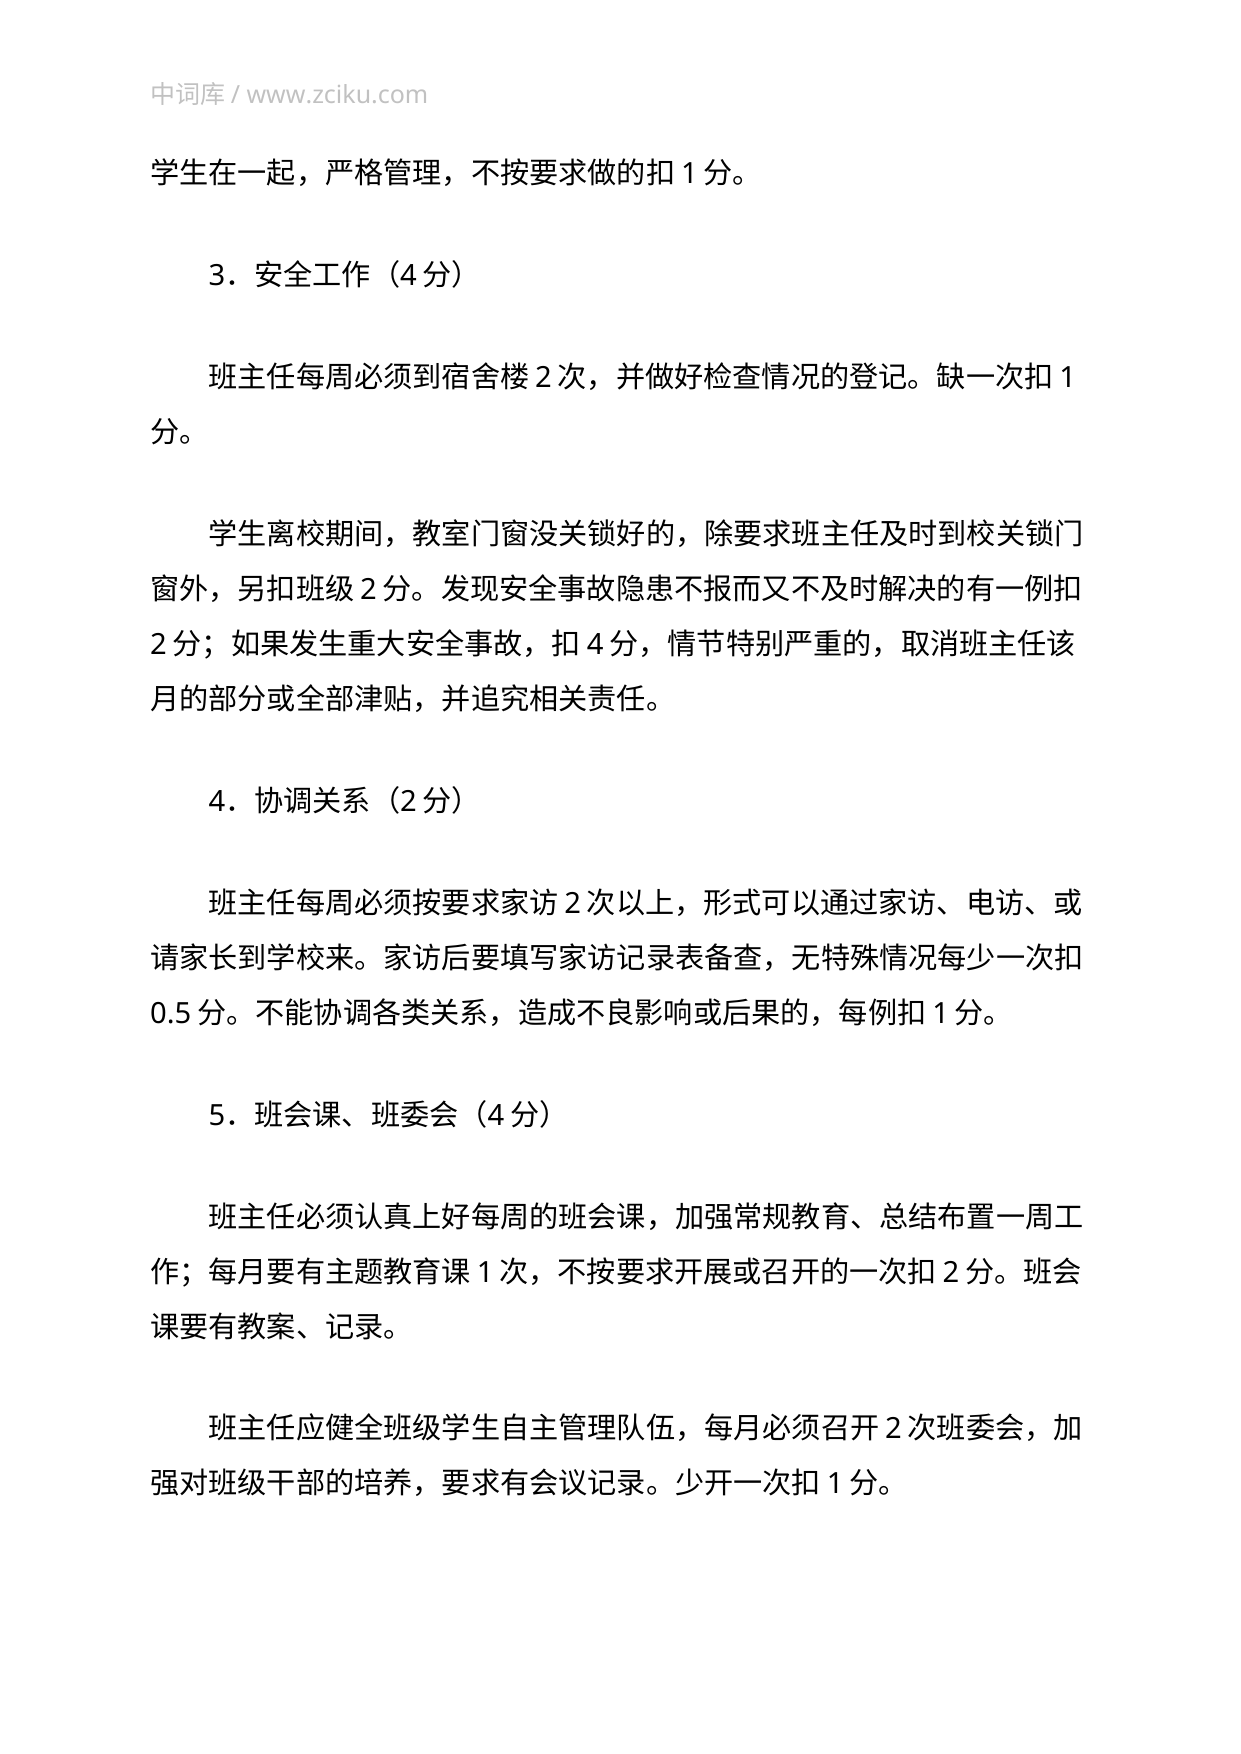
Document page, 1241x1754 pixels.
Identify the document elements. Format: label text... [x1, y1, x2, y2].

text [150, 150, 1090, 192]
text 5．班会课、班委会（4分） [150, 1091, 1090, 1134]
text 班主任应健全班级学生自主管理队伍，每月必须召开2次班委会，加强对班级干部的培养，要求有会议记录。少开一次扣1分。 [150, 1405, 1090, 1502]
text 3．安全工作（4分） [150, 252, 1090, 294]
text 学生离校期间，教室门窗没关锁好的，除要求班主任及时到校关锁门窗外，另扣班级2分。发现安全事故隐患不报而又不及时解决的有一例扣2分；如果发生重大安全事故，扣4分，情节特别严重的，取消班主任该月的部分或全部津贴，并追究相关责任。 [150, 511, 1090, 718]
text 班主任每周必须到宿舍楼2次，并做好检查情况的登记。缺一次扣1分。 [150, 354, 1090, 451]
text 班主任必须认真上好每周的班会课，加强常规教育、总结布置一周工作；每月要有主题教育课1次，不按要求开展或召开的一次扣2分。班会课要有教案、记录。 [150, 1193, 1090, 1345]
text 4．协调关系（2分） [150, 777, 1090, 820]
text 班主任每周必须按要求家访2次以上，形式可以通过家访、电访、或请家长到学校来。家访后要填写家访记录表备查，无特殊情况每少一次扣0.5分。不能协调各类关系，造成不良影响或后果的，每例扣1分。 [150, 879, 1090, 1032]
